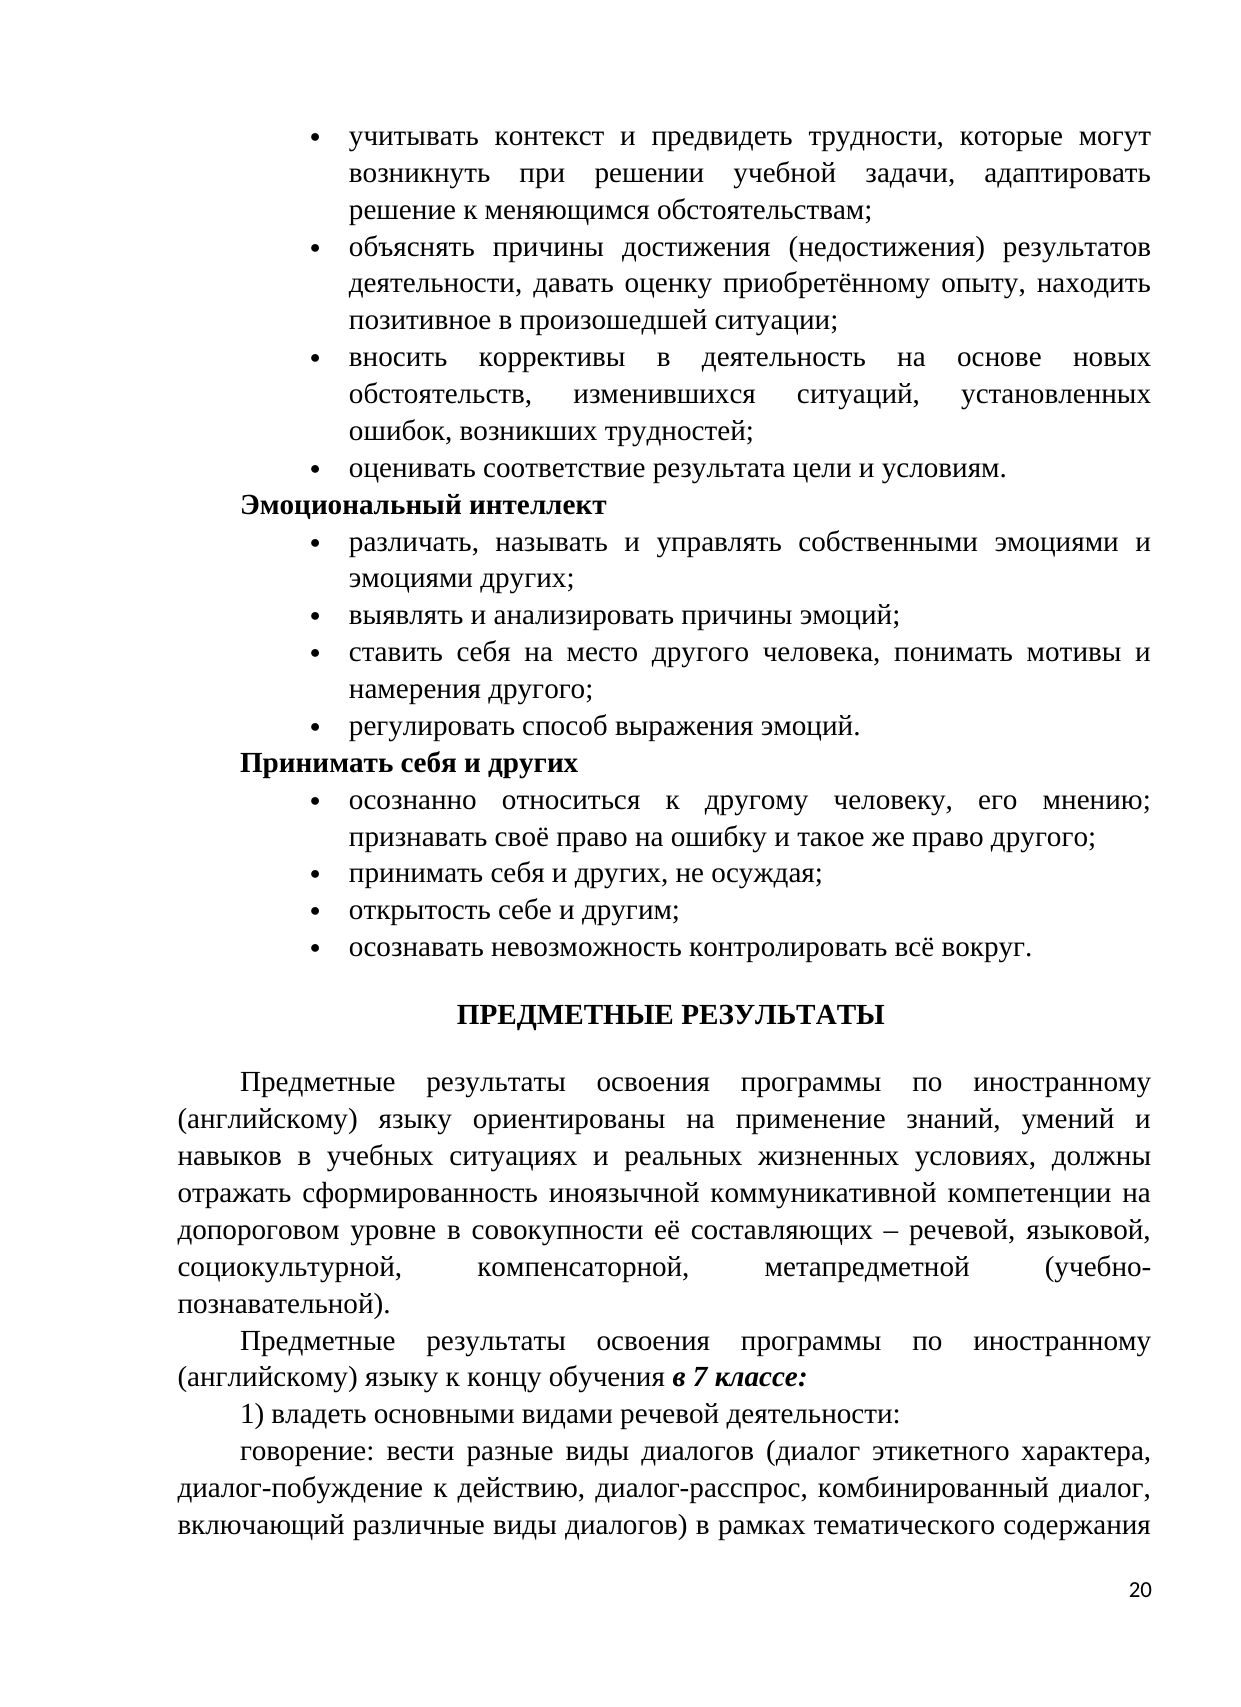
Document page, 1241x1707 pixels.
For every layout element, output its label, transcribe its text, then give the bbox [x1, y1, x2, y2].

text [177, 1433, 1152, 1541]
list вносить коррективы в деятельность на основе новых обстоятельств, изменившихся ситуаций, установленных ошибок, возникших трудностей; [311, 339, 1152, 447]
text Эмоциональный интеллект [177, 487, 1152, 520]
list учитывать контекст и предвидеть трудности, которые могут возникнуть при решении учебной задачи, адаптировать решение к меняющимся обстоятельствам; [311, 118, 1152, 225]
list выявлять и анализировать причины эмоций; [311, 597, 1152, 631]
list оценивать соответствие результата цели и условиям. [311, 450, 1152, 483]
list открытость себе и другим; [311, 892, 1152, 926]
list осознавать невозможность контролировать всё вокруг. [311, 929, 1152, 963]
list ставить себя на место другого человека, понимать мотивы и намерения другого; [311, 634, 1152, 705]
text Предметные результаты освоения программы по иностранному (английскому) языку к концу обучения в 7 классе: [177, 1323, 1152, 1393]
list регулировать способ выражения эмоций. [311, 708, 1152, 742]
list объяснять причины достижения (недостижения) результатов деятельности, давать оценку приобретённому опыту, находить позитивное в произошедшей ситуации; [311, 229, 1152, 336]
text Принимать себя и других [177, 745, 1152, 778]
text ПРЕДМЕТНЫЕ РЕЗУЛЬТАТЫ [190, 997, 1152, 1031]
list принимать себя и других, не осуждая; [311, 856, 1152, 889]
text 1) владеть основными видами речевой деятельности: [177, 1396, 1152, 1430]
list осознанно относиться к другому человеку, его мнению; признавать своё право на ошибку и такое же право другого; [311, 782, 1152, 852]
list различать, называть и управлять собственными эмоциями и эмоциями других; [311, 524, 1152, 594]
text Предметные результаты освоения программы по иностранному (английскому) языку ориентированы на применение знаний, умений и навыков в учебных ситуациях и реальных жизненных условиях, должны отражать сформированность иноязычной коммуникативной компетенции на допороговом уровне в совокупности её составляющих – речевой, языковой, социокультурной, компенсаторной, метапредметной (учебно-познавательной). [177, 1064, 1152, 1319]
